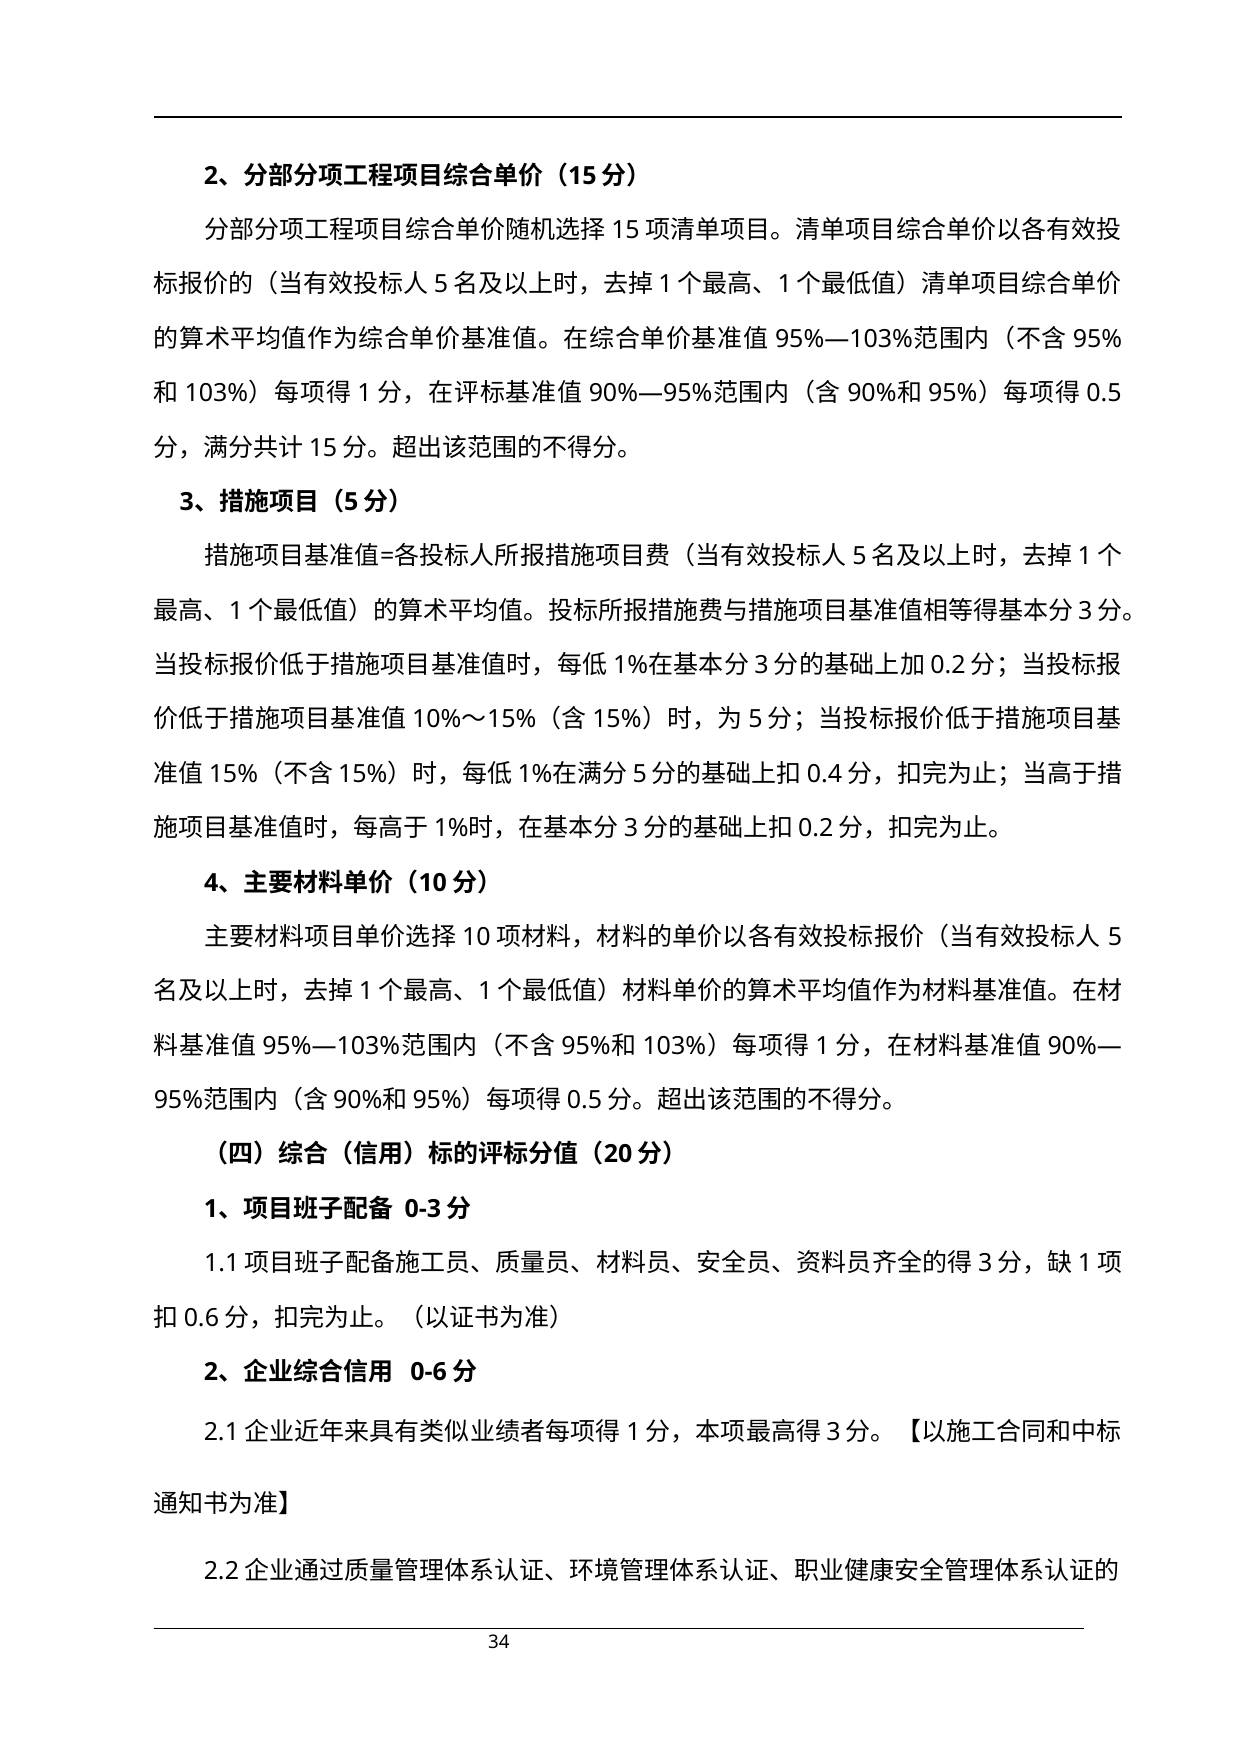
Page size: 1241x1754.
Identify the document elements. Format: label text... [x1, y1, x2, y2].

text 2.1企业近年来具有类似业绩者每项得1分，本项最高得3分。【以施工合同和中标通知书为准】 [153, 1406, 1122, 1526]
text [153, 1544, 1122, 1592]
text 1、项目班子配备 0-3分 [153, 1188, 1122, 1224]
list 主要材料单价（10分） [153, 862, 1122, 898]
text 1.1项目班子配备施工员、质量员、材料员、安全员、资料员齐全的得3分，缺1项扣0.6分，扣完为止。（以证书为准） [153, 1243, 1122, 1333]
list 分部分项工程项目综合单价（15分） [153, 155, 1122, 191]
text 措施项目基准值=各投标人所报措施项目费（当有效投标人5名及以上时，去掉1个最高、1个最低值）的算术平均值。投标所报措施费与措施项目基准值相等得基本分3分。当投标报价低于措施项目基准值时，每低1%在基本分3分的基础上加0.2分；当投标报价低于措施项目基准值10%～15%（含15%）时，为5分；当投标报价低于措施项目基准值15%（不含15%）时，每低1%在满分5分的基础上扣0.4分，扣完为止；当高于措施项目基准值时，每高于1%时，在基本分3分的基础上扣0.2分，扣完为止。 [153, 536, 1122, 844]
text 2、企业综合信用 0-6分 [153, 1351, 1122, 1388]
text 分部分项工程项目综合单价随机选择15项清单项目。清单项目综合单价以各有效投标报价的（当有效投标人5名及以上时，去掉1个最高、1个最低值）清单项目综合单价的算术平均值作为综合单价基准值。在综合单价基准值95%—103%范围内（不含95%和103%）每项得1分，在评标基准值90%—95%范围内（含90%和95%）每项得0.5分，满分共计15分。超出该范围的不得分。 [153, 209, 1122, 463]
text 主要材料项目单价选择10项材料，材料的单价以各有效投标报价（当有效投标人5名及以上时，去掉1个最高、1个最低值）材料单价的算术平均值作为材料基准值。在材料基准值95%—103%范围内（不含95%和103%）每项得1分，在材料基准值90%—95%范围内（含90%和95%）每项得0.5分。超出该范围的不得分。 [153, 916, 1122, 1116]
text （四）综合（信用）标的评标分值（20分） [153, 1134, 1122, 1170]
text 3、措施项目（5分） [153, 481, 1122, 518]
